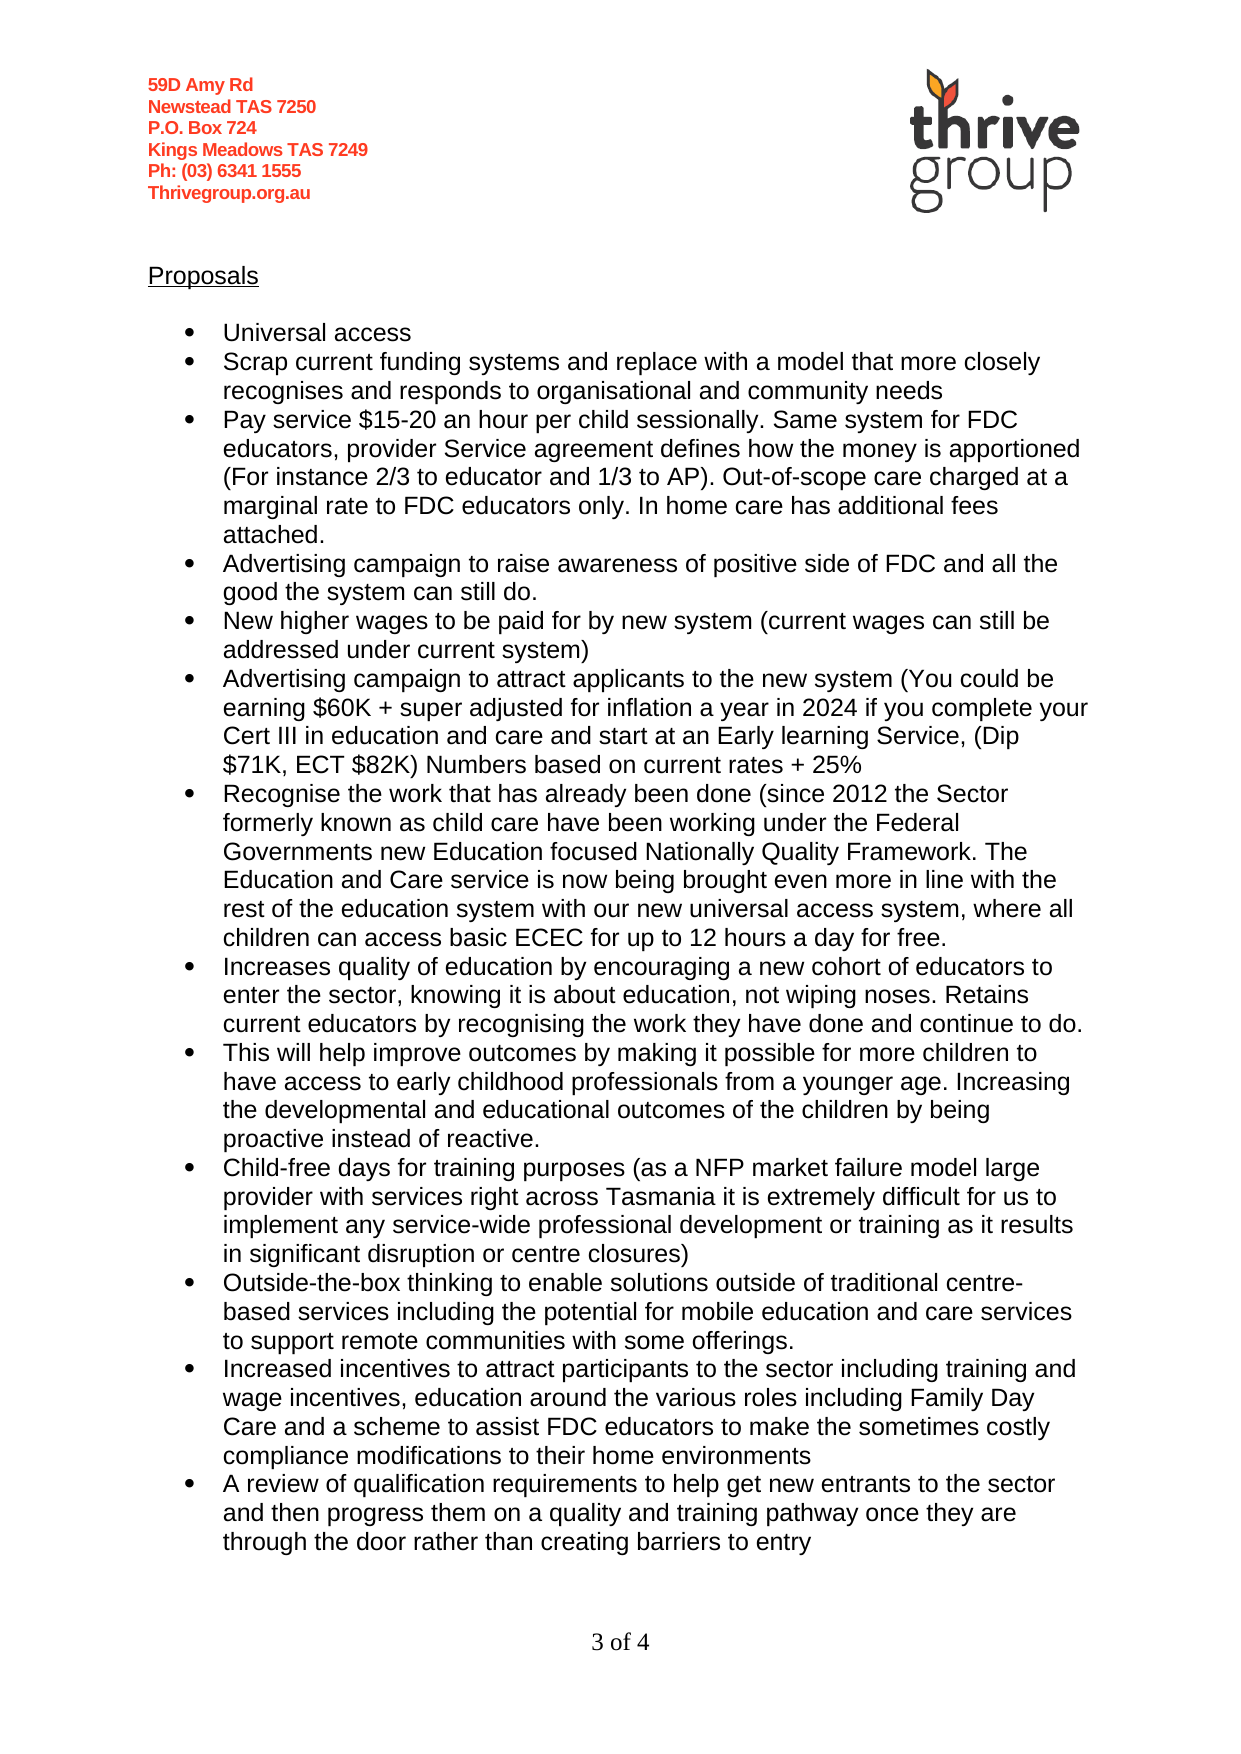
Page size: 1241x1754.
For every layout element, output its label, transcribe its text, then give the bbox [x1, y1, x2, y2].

list Increased incentives to attract participants to the sector including training and wage incentives, education around the various roles including Family Day Care and a scheme to assist FDC educators to make the sometimes costly compliance modifications to their home environments [185, 1354, 1092, 1469]
list Pay service $15-20 an hour per child sessionally. Same system for FDC educators, provider Service agreement defines how the money is apportioned (For instance 2/3 to educator and 1/3 to AP). Out-of-scope care charged at a marginal rate to FDC educators only. In home care has additional fees attached. [185, 405, 1092, 548]
list Advertising campaign to raise awareness of positive side of FDC and all the good the system can still do. [185, 548, 1092, 606]
list Increases quality of education by encouraging a new cohort of educators to enter the sector, knowing it is about education, not wiping noses. Retains current educators by recognising the work they have done and continue to do. [185, 951, 1092, 1038]
list Recognise the work that has already been done (since 2012 the Sector formerly known as child care have been working under the Federal Governments new Education focused Nationally Quality Framework. The Education and Care service is now being brought even more in line with the rest of the education system with our new universal access system, where all children can access basic ECEC for up to 12 hours a day for free. [185, 779, 1092, 951]
list This will help improve outcomes by making it possible for more children to have access to early childhood professionals from a younger age. Increasing the developmental and educational outcomes of the children by being proactive instead of reactive. [185, 1038, 1092, 1153]
list A review of qualification requirements to help get new entrants to the sector and then progress them on a quality and training pathway once they are through the door rather than creating barriers to entry [185, 1469, 1092, 1556]
text Proposals [148, 261, 1092, 289]
list Scrap current funding systems and replace with a model that more closely recognises and responds to organisational and community needs [185, 347, 1092, 405]
list New higher wages to be paid for by new system (current wages can still be addressed under current system) [185, 606, 1092, 664]
list Universal access [185, 318, 1092, 347]
list Advertising campaign to attract applicants to the new system (You could be earning $60K + super adjusted for inflation a year in 2024 if you complete your Cert III in education and care and start at an Early learning Service, (Dip $71K, ECT $82K) Numbers based on current rates + 25% [185, 664, 1092, 779]
picture [890, 61, 1093, 225]
list Outside-the-box thinking to enable solutions outside of traditional centre-based services including the potential for mobile education and care services to support remote communities with some offerings. [185, 1268, 1092, 1354]
list Child-free days for training purposes (as a NFP market failure model large provider with services right across Tasmania it is extremely difficult for us to implement any service-wide professional development or training as it results in significant disruption or centre closures) [185, 1153, 1092, 1268]
